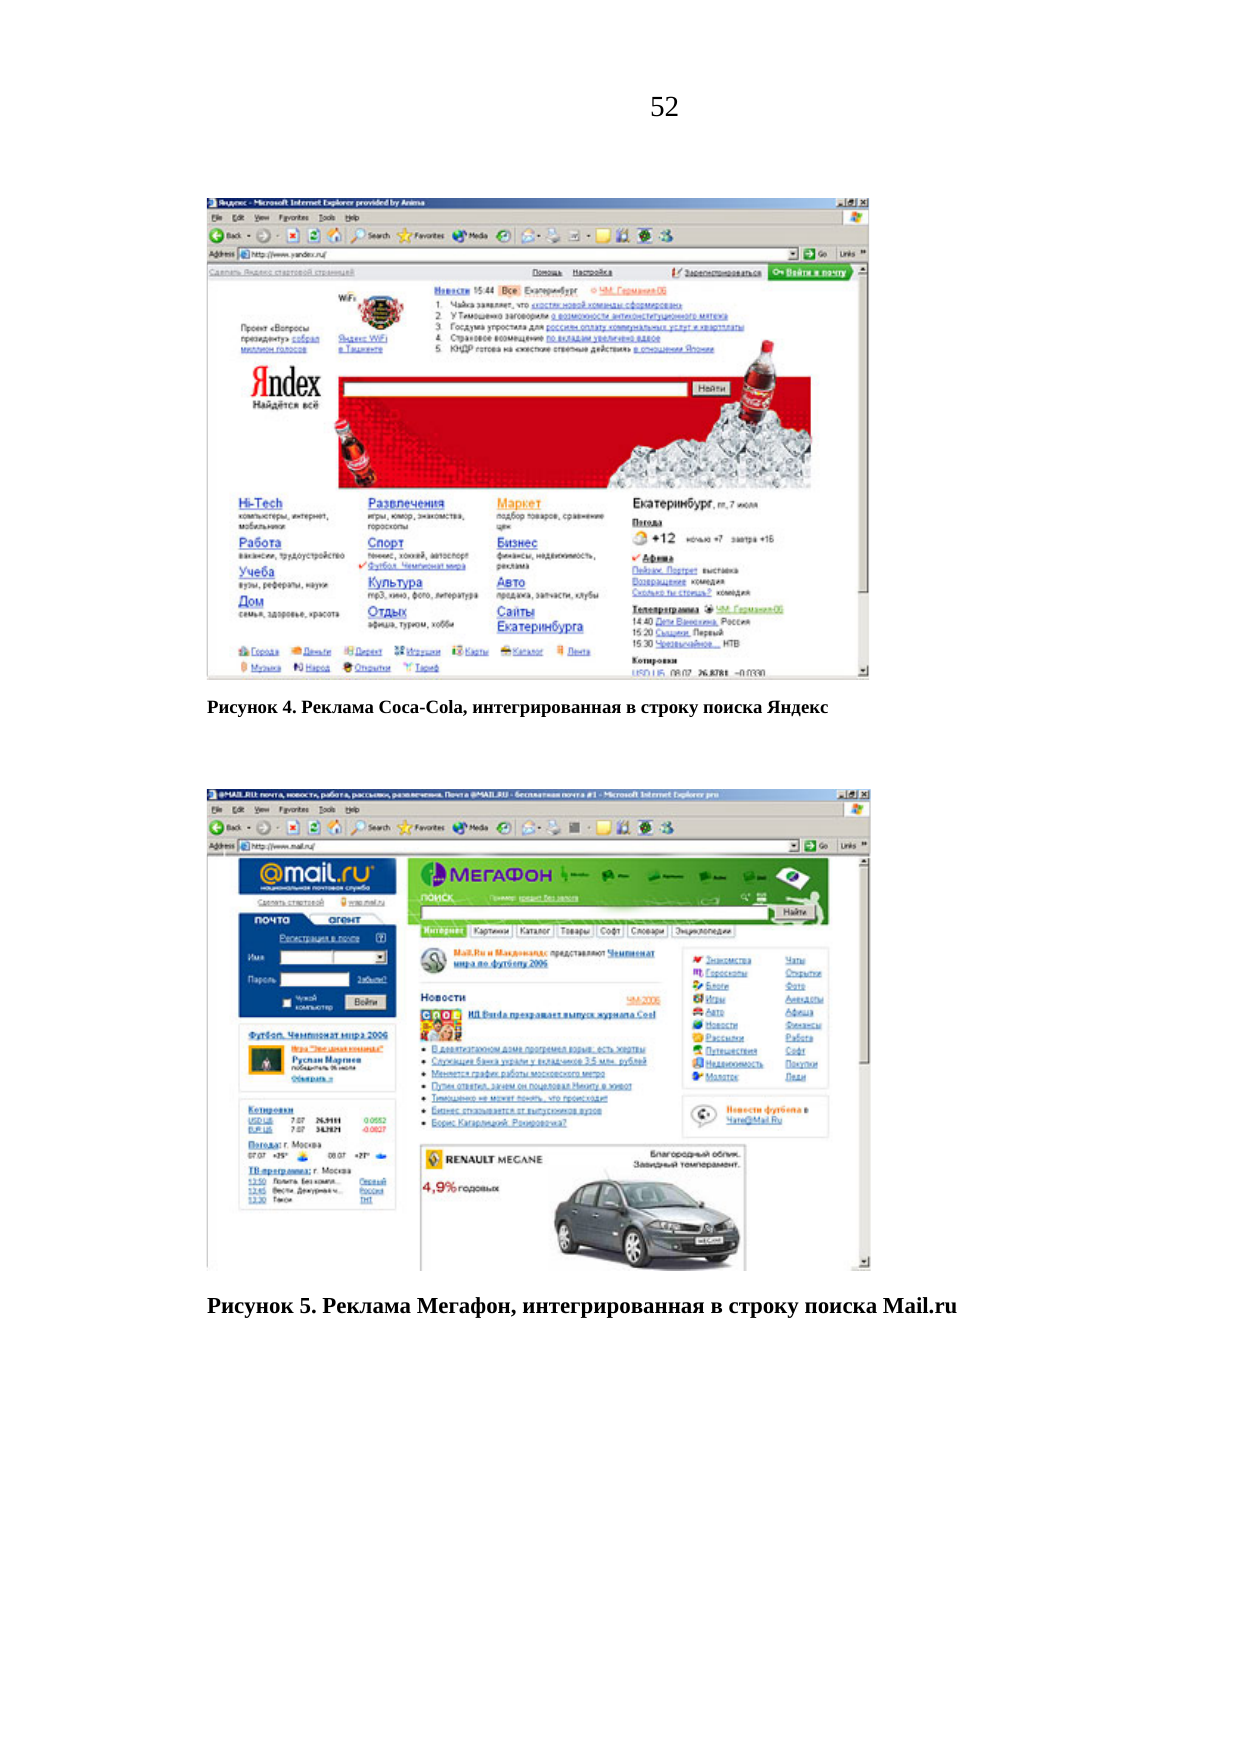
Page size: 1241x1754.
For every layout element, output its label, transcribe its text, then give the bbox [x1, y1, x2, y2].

text Рисунок 5. Реклама Мегафон, интегрированная в строку поиска Mail.ru [207, 1292, 1122, 1318]
text Рисунок 4. Реклама Coca-Cola, интегрированная в строку поиска Яндекс [207, 696, 1122, 718]
picture [206, 198, 870, 680]
picture [206, 789, 871, 1271]
